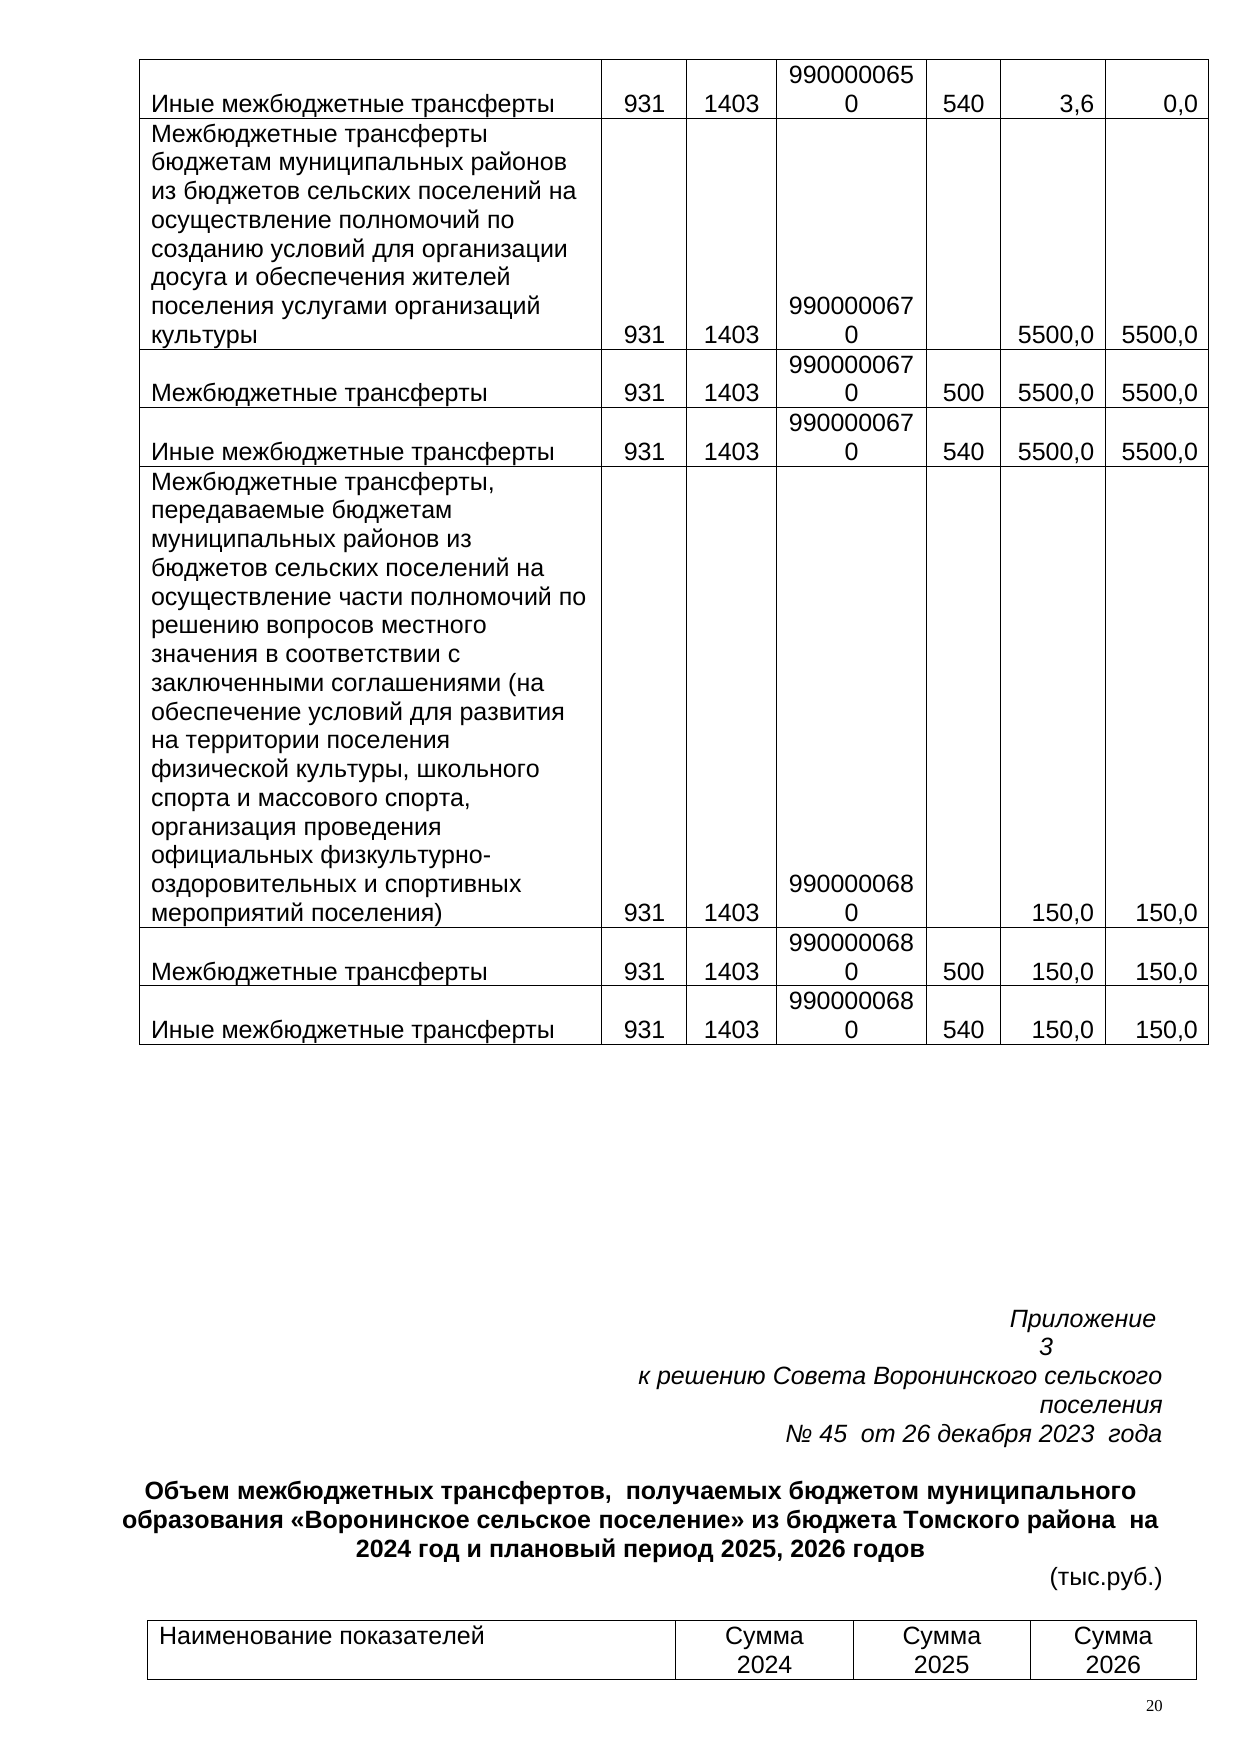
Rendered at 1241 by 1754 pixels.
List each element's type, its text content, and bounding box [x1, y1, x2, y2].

text к решению Совета Воронинского сельского поселения [561, 1361, 1162, 1419]
table_header Сумма 2024 [676, 1621, 853, 1678]
table_header Сумма 2026 [1031, 1621, 1196, 1678]
table_header Сумма 2025 [854, 1621, 1030, 1678]
table_header Наименование показателей [148, 1621, 675, 1678]
text № 45 от 26 декабря 2023 года [118, 1419, 1162, 1447]
text Объем межбюджетных трансфертов, получаемых бюджетом муниципального образования «Воронинское сельское поселение» из бюджета Томского района на 2024 год и плановый период 2025, 2026 годов [118, 1476, 1162, 1562]
table_cell [118, 59, 1221, 1074]
text (тыс.руб.) [118, 1562, 1162, 1591]
subtitle Приложение 3 [929, 1304, 1162, 1361]
